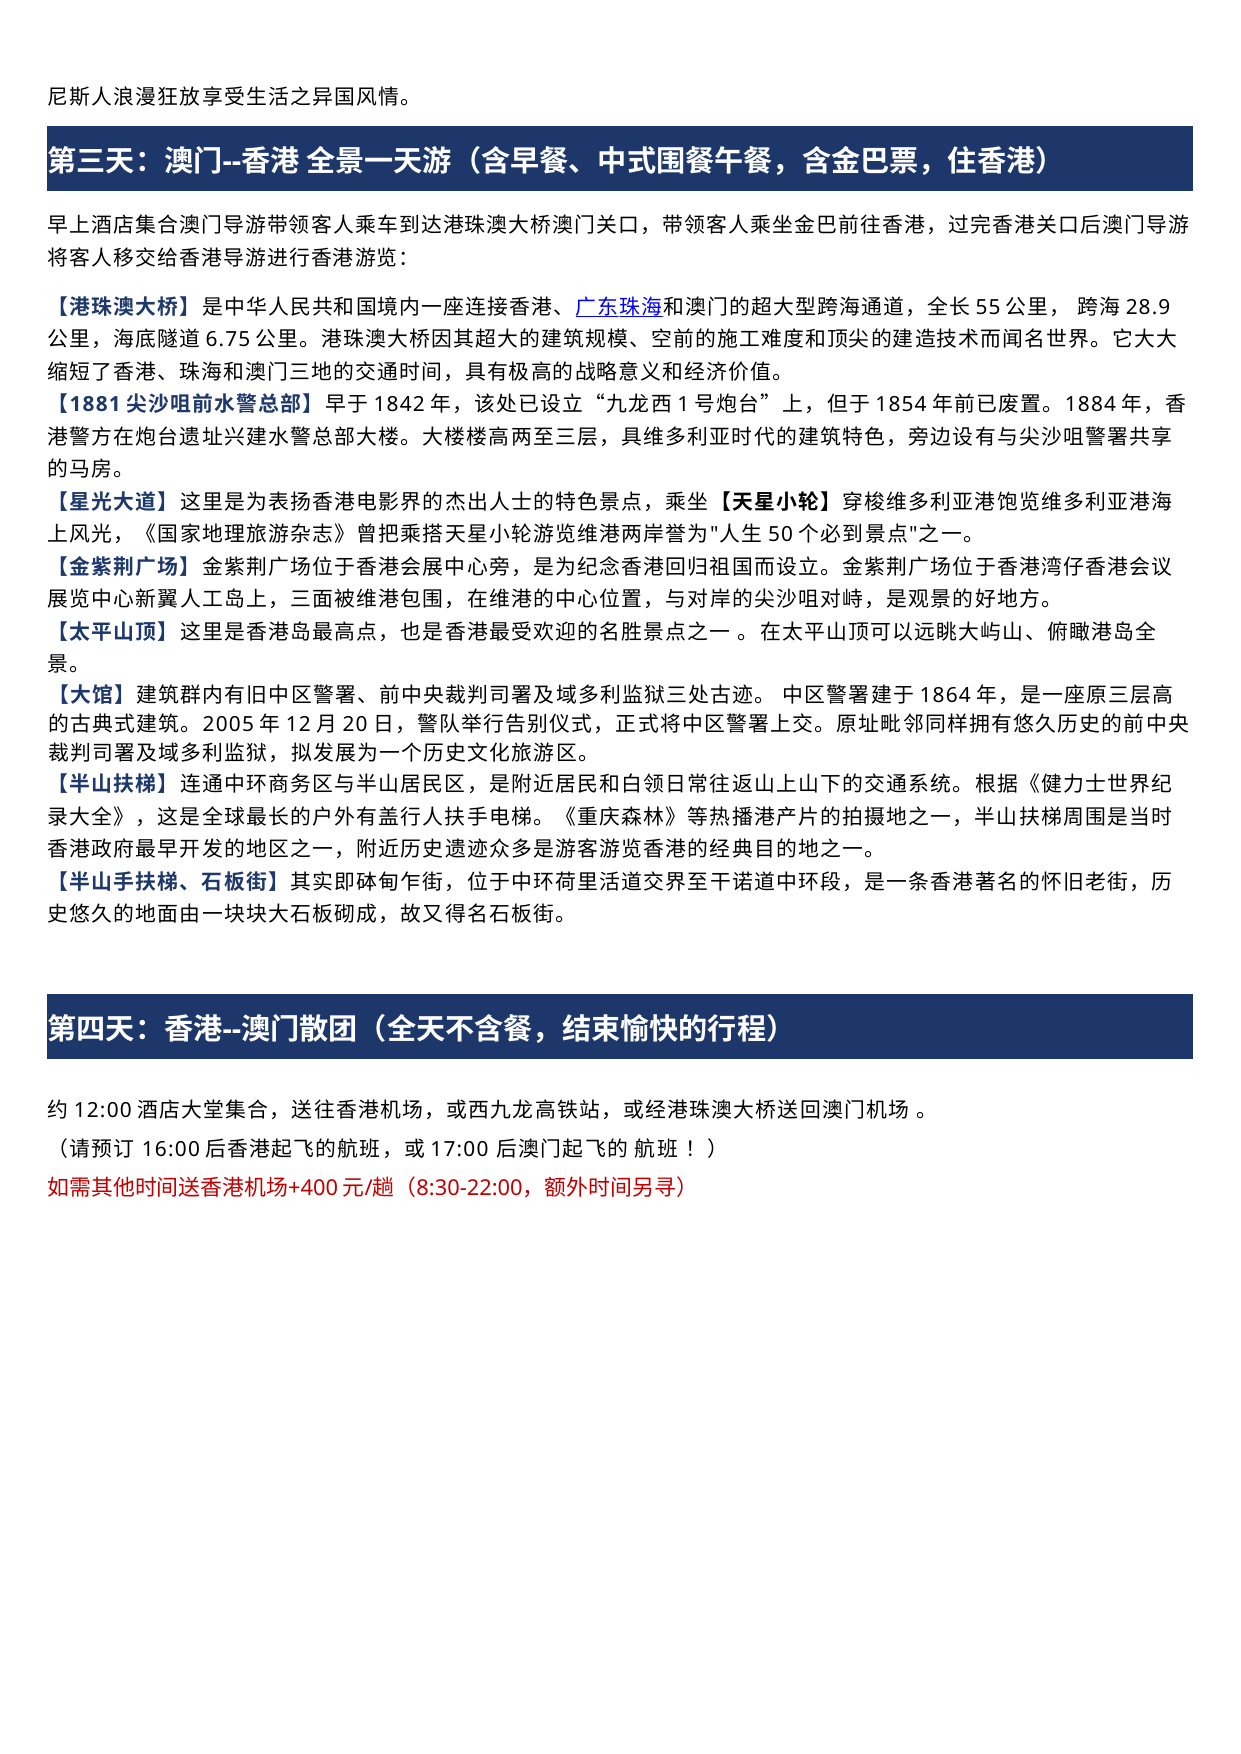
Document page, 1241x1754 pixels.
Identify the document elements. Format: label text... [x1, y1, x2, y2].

list 【半山手扶梯、石板街】其实即砵甸乍街，位于中环荷里活道交界至干诺道中环段，是一条香港著名的怀旧老街，历史悠久的地面由一块块大石板砌成，故又得名石板街。 [47, 864, 1193, 929]
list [47, 81, 1193, 110]
list 【太平山顶】这里是香港岛最高点，也是香港最受欢迎的名胜景点之一 。在太平山顶可以远眺大屿山、俯瞰港岛全景。 [47, 614, 1193, 679]
list 【港珠澳大桥】是中华人民共和国境内一座连接香港、广东珠海和澳门的超大型跨海通道，全长55公里， 跨海28.9公里，海底隧道6.75公里。港珠澳大桥因其超大的建筑规模、空前的施工难度和顶尖的建造技术而闻名世界。它大大缩短了香港、珠海和澳门三地的交通时间，具有极高的战略意义和经济价值。 [47, 289, 1193, 386]
list 【金紫荆广场】金紫荆广场位于香港会展中心旁，是为纪念香港回归祖国而设立。金紫荆广场位于香港湾仔香港会议展览中心新翼人工岛上，三面被维港包围，在维港的中心位置，与对岸的尖沙咀对峙，是观景的好地方。 [47, 549, 1193, 614]
text 第三天：澳门--香港 全景一天游（含早餐、中式围餐午餐，含金巴票，住香港） [47, 126, 1193, 191]
list （请预订 16:00后香港起飞的航班，或17:00 后澳门起飞的 航班 ！） [47, 1131, 1193, 1163]
list 【1881尖沙咀前水警总部】早于1842年，该处已设立“九龙西1号炮台”上，但于1854年前已废置。1884年，香港警方在炮台遗址兴建水警总部大楼。大楼楼高两至三层，具维多利亚时代的建筑特色，旁边设有与尖沙咀警署共享的马房。 [47, 386, 1193, 484]
text 【大馆】建筑群内有旧中区警署、前中央裁判司署及域多利监狱三处古迹。 中区警署建于1864年，是一座原三层高的古典式建筑。2005年12月20日，警队举行告别仪式，正式将中区警署上交。原址毗邻同样拥有悠久历史的前中央裁判司署及域多利监狱，拟发展为一个历史文化旅游区。 [48, 679, 1193, 766]
text 第四天：香港--澳门散团（全天不含餐，结束愉快的行程） [47, 994, 1193, 1059]
list 如需其他时间送香港机场+400元/趟（8:30-22:00，额外时间另寻） [47, 1170, 1193, 1202]
list 【星光大道】这里是为表扬香港电影界的杰出人士的特色景点，乘坐【天星小轮】穿梭维多利亚港饱览维多利亚港海上风光，《国家地理旅游杂志》曾把乘搭天星小轮游览维港两岸誉为"人生50个必到景点"之一。 [47, 484, 1193, 549]
list 【半山扶梯】连通中环商务区与半山居民区，是附近居民和白领日常往返山上山下的交通系统。根据《健力士世界纪录大全》，这是全球最长的户外有盖行人扶手电梯。《重庆森林》等热播港产片的拍摄地之一，半山扶梯周围是当时香港政府最早开发的地区之一，附近历史遗迹众多是游客游览香港的经典目的地之一。 [47, 766, 1193, 864]
list 约12:00酒店大堂集合，送往香港机场，或西九龙高铁站，或经港珠澳大桥送回澳门机场 。 [47, 1092, 1193, 1124]
list 早上酒店集合澳门导游带领客人乘车到达港珠澳大桥澳门关口，带领客人乘坐金巴前往香港，过完香港关口后澳门导游将客人移交给香港导游进行香港游览： [47, 208, 1193, 273]
